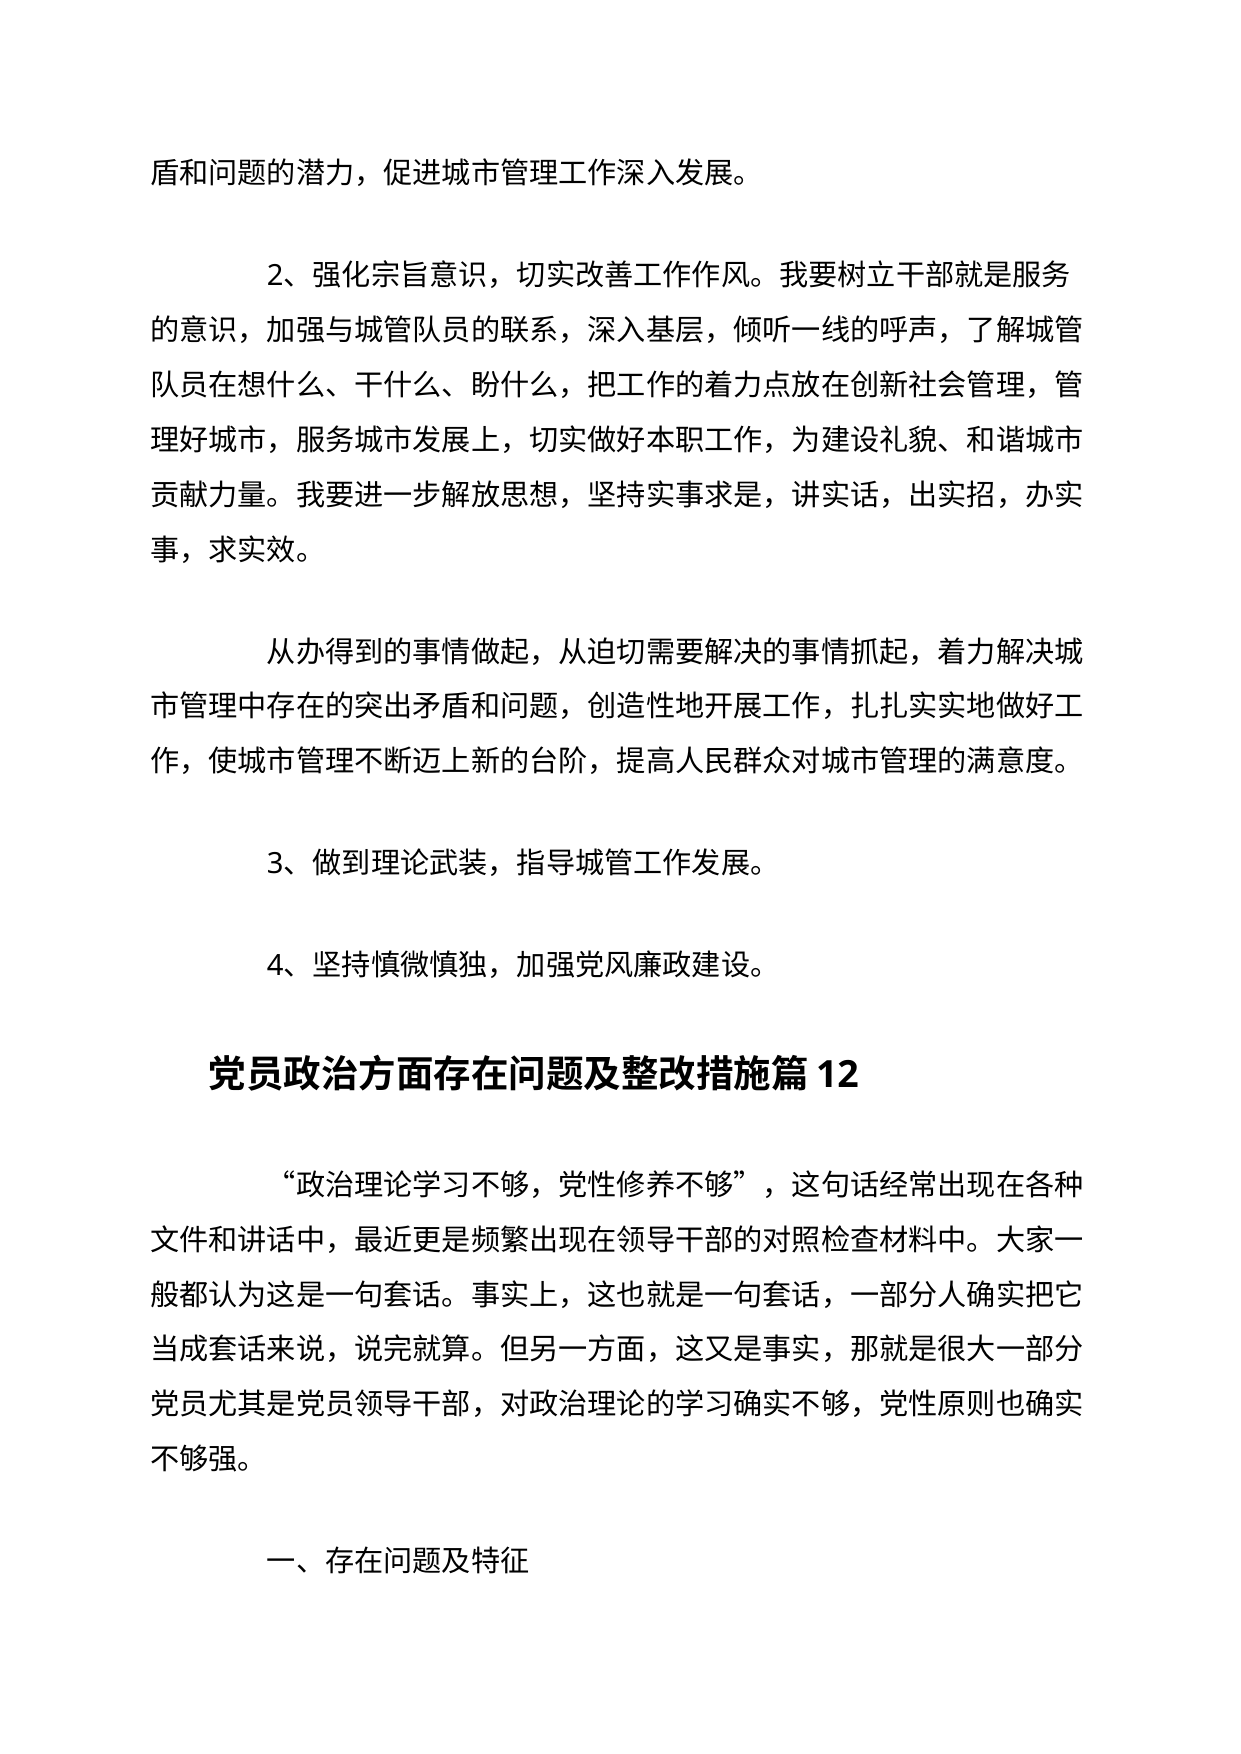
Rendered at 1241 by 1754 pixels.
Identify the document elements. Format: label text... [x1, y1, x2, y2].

text 2、强化宗旨意识，切实改善工作作风。我要树立干部就是服务的意识，加强与城管队员的联系，深入基层，倾听一线的呼声，了解城管队员在想什么、干什么、盼什么，把工作的着力点放在创新社会管理，管理好城市，服务城市发展上，切实做好本职工作，为建设礼貌、和谐城市贡献力量。我要进一步解放思想，坚持实事求是，讲实话，出实招，办实事，求实效。 [150, 252, 1090, 569]
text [150, 150, 1090, 192]
text 一、存在问题及特征 [150, 1537, 1090, 1580]
text 从办得到的事情做起，从迫切需要解决的事情抓起，着力解决城市管理中存在的突出矛盾和问题，创造性地开展工作，扎扎实实地做好工作，使城市管理不断迈上新的台阶，提高人民群众对城市管理的满意度。 [150, 628, 1090, 780]
text 4、坚持慎微慎独，加强党风廉政建设。 [150, 942, 1090, 984]
text 3、做到理论武装，指导城管工作发展。 [150, 840, 1090, 882]
text 党员政治方面存在问题及整改措施篇12 [150, 1044, 1090, 1098]
text “政治理论学习不够，党性修养不够”，这句话经常出现在各种文件和讲话中，最近更是频繁出现在领导干部的对照检查材料中。大家一般都认为这是一句套话。事实上，这也就是一句套话，一部分人确实把它当成套话来说，说完就算。但另一方面，这又是事实，那就是很大一部分党员尤其是党员领导干部，对政治理论的学习确实不够，党性原则也确实不够强。 [150, 1161, 1090, 1478]
